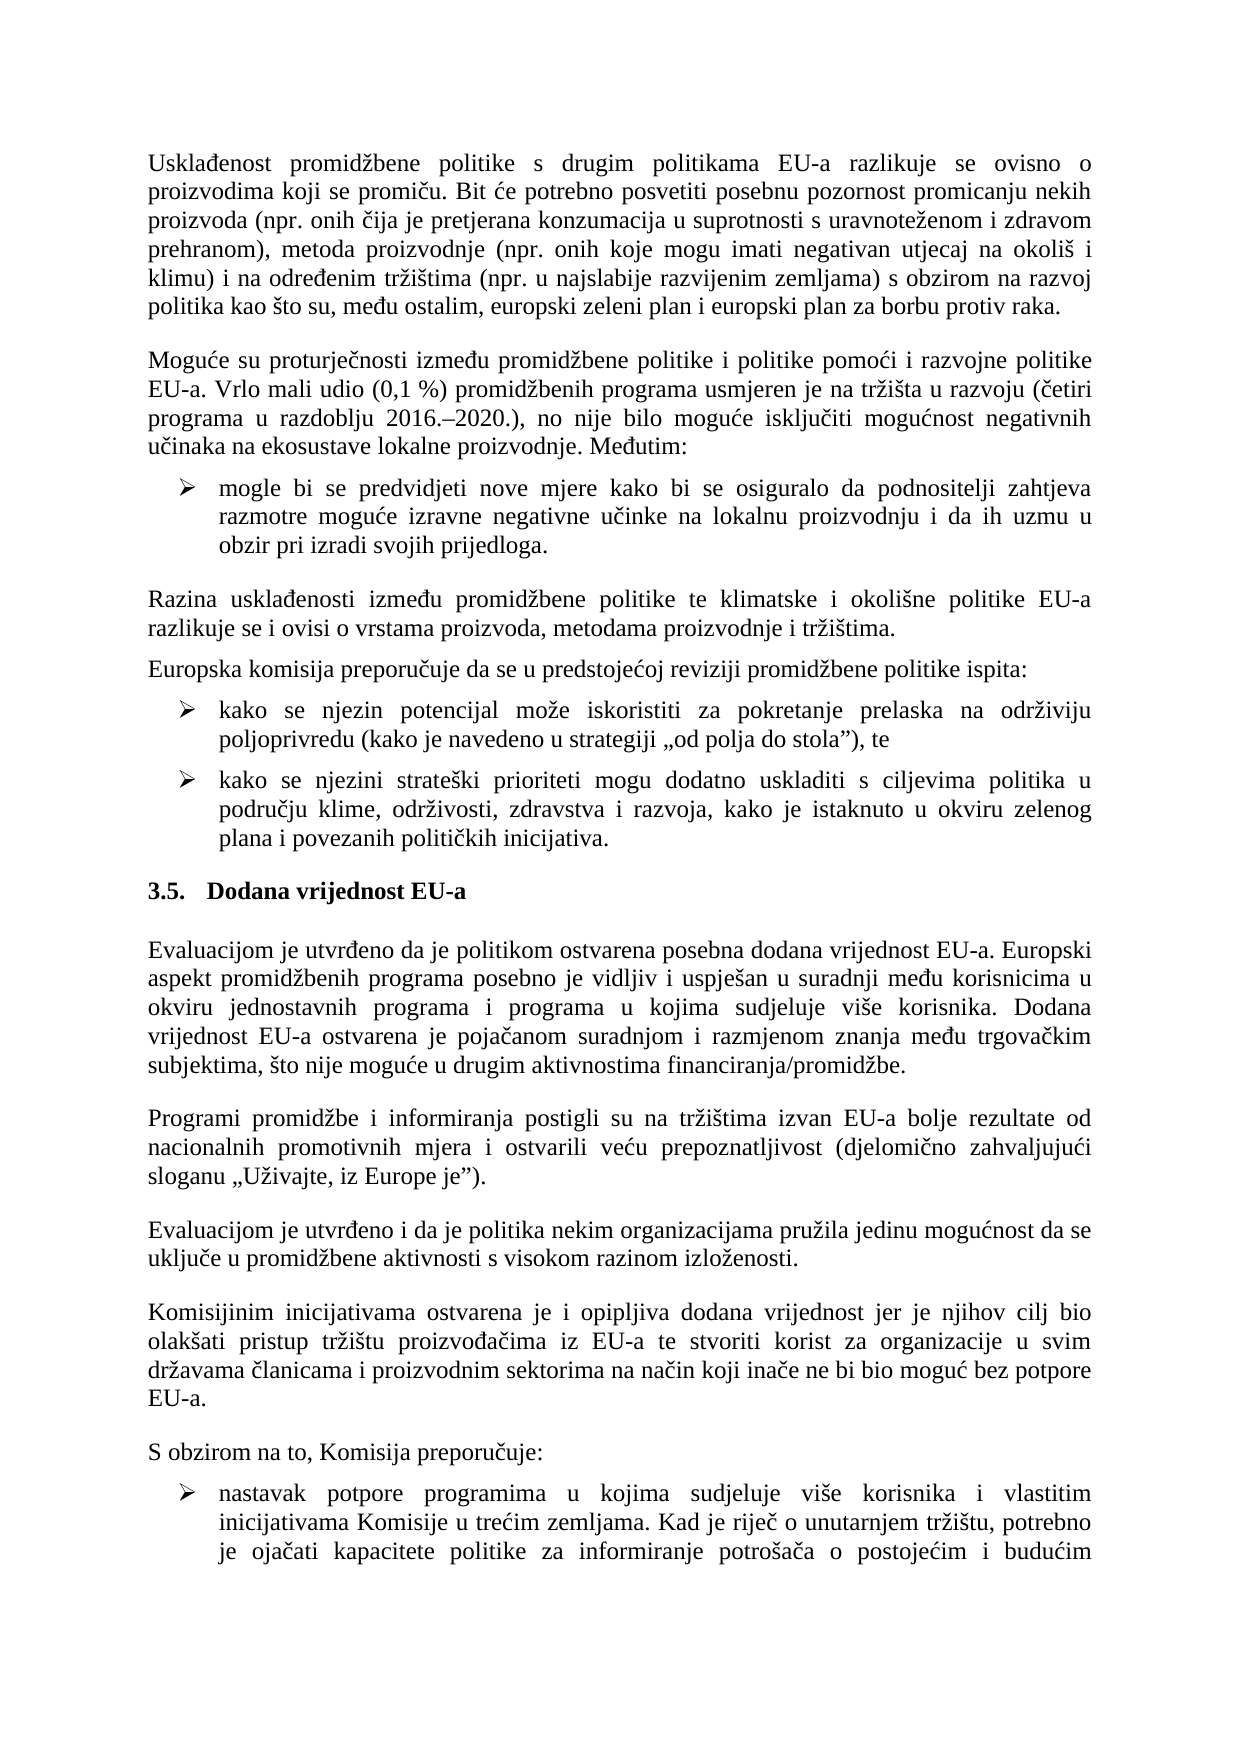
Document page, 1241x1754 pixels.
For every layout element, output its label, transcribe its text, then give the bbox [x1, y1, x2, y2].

text Evaluacijom je utvrđeno i da je politika nekim organizacijama pružila jedinu mogućnost da se uključe u promidžbene aktivnosti s visokom razinom izloženosti. [148, 1215, 1093, 1272]
text Moguće su proturječnosti između promidžbene politike i politike pomoći i razvojne politike EU-a. Vrlo mali udio (0,1 %) promidžbenih programa usmjeren je na tržišta u razvoju (četiri programa u razdoblju 2016.–2020.), no nije bilo moguće isključiti mogućnost negativnih učinaka na ekosustave lokalne proizvodnje. Međutim: [148, 345, 1093, 460]
text Usklađenost promidžbene politike s drugim politikama EU-a razlikuje se ovisno o proizvodima koji se promiču. Bit će potrebno posvetiti posebnu pozornost promicanju nekih proizvoda (npr. onih čija je pretjerana konzumacija u suprotnosti s uravnoteženom i zdravom prehranom), metoda proizvodnje (npr. onih koje mogu imati negativan utjecaj na okoliš i klimu) i na određenim tržištima (npr. u najslabije razvijenim zemljama) s obzirom na razvoj politika kao što su, među ostalim, europski zeleni plan i europski plan za borbu protiv raka. [148, 148, 1093, 320]
text S obzirom na to, Komisija preporučuje: [148, 1437, 1093, 1466]
text Programi promidžbe i informiranja postigli su na tržištima izvan EU-a bolje rezultate od nacionalnih promotivnih mjera i ostvarili veću prepoznatljivost (djelomično zahvaljujući sloganu „Uživajte, iz Europe je”). [148, 1103, 1093, 1190]
list mogle bi se predvidjeti nove mjere kako bi se osiguralo da podnositelji zahtjeva razmotre moguće izravne negativne učinke na lokalnu proizvodnju i da ih uzmu u obzir pri izradi svojih prijedloga. [177, 473, 1093, 559]
text Razina usklađenosti između promidžbene politike te klimatske i okolišne politike EU-a razlikuje se i ovisi o vrstama proizvoda, metodama proizvodnje i tržištima. [148, 584, 1093, 641]
text Europska komisija preporučuje da se u predstojećoj reviziji promidžbene politike ispita: [148, 654, 1093, 683]
text Evaluacijom je utvrđeno da je politikom ostvarena posebna dodana vrijednost EU-a. Europski aspekt promidžbenih programa posebno je vidljiv i uspješan u suradnji među korisnicima u okviru jednostavnih programa i programa u kojima sudjeluje više korisnika. Dodana vrijednost EU-a ostvarena je pojačanom suradnjom i razmjenom znanja među trgovačkim subjektima, što nije moguće u drugim aktivnostima financiranja/promidžbe. [148, 935, 1093, 1078]
list kako se njezini strateški prioriteti mogu dodatno uskladiti s ciljevima politika u području klime, održivosti, zdravstva i razvoja, kako je istaknuto u okviru zelenog plana i povezanih političkih inicijativa. [177, 765, 1093, 851]
text Komisijinim inicijativama ostvarena je i opipljiva dodana vrijednost jer je njihov cilj bio olakšati pristup tržištu proizvođačima iz EU-a te stvoriti korist za organizacije u svim državama članicama i proizvodnim sektorima na način koji inače ne bi bio moguć bez potpore EU-a. [148, 1297, 1093, 1412]
subtitle 3.5. Dodana vrijednost EU-a [148, 876, 1093, 905]
list kako se njezin potencijal može iskoristiti za pokretanje prelaska na održiviju poljoprivredu (kako je navedeno u strategiji „od polja do stola”), te [177, 695, 1093, 753]
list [177, 1478, 1093, 1565]
